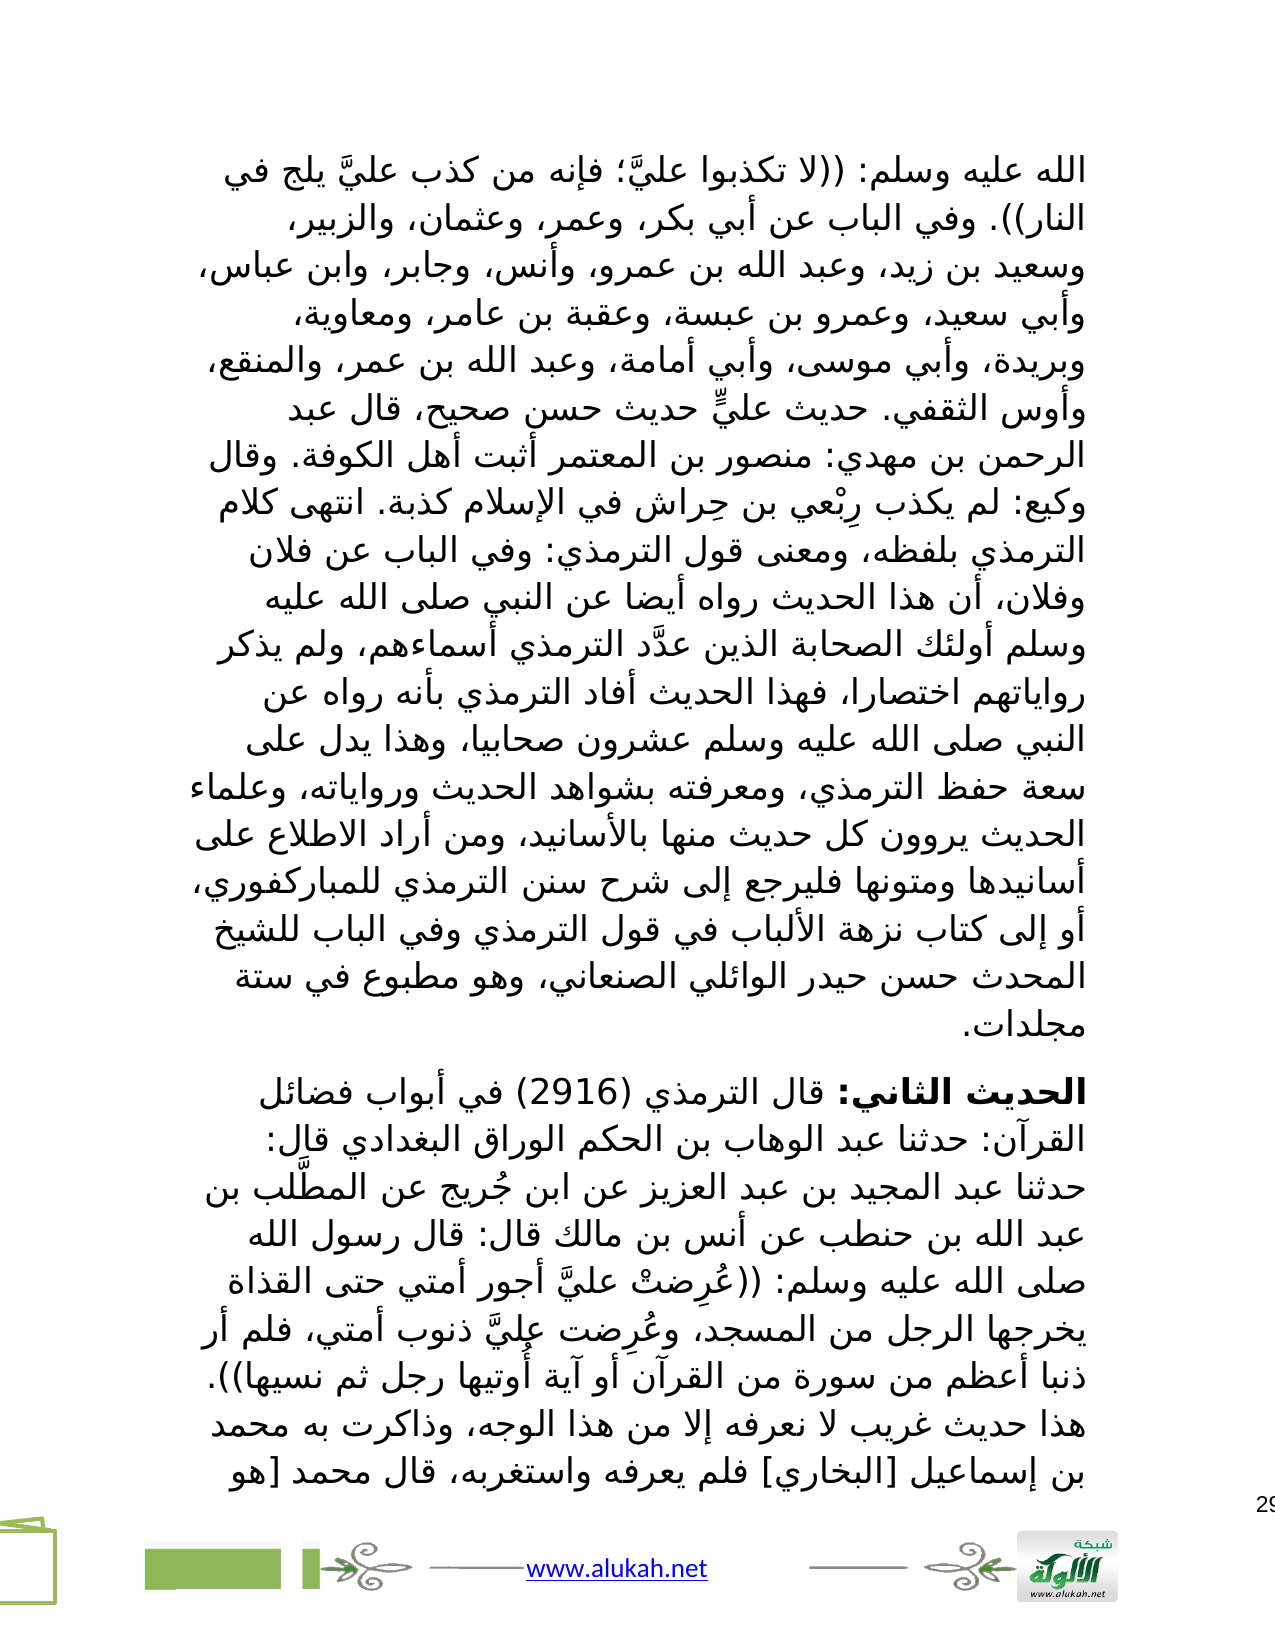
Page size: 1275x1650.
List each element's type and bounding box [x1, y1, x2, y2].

text [187, 1071, 1087, 1492]
picture [143, 1527, 1119, 1609]
text [187, 150, 1087, 1044]
